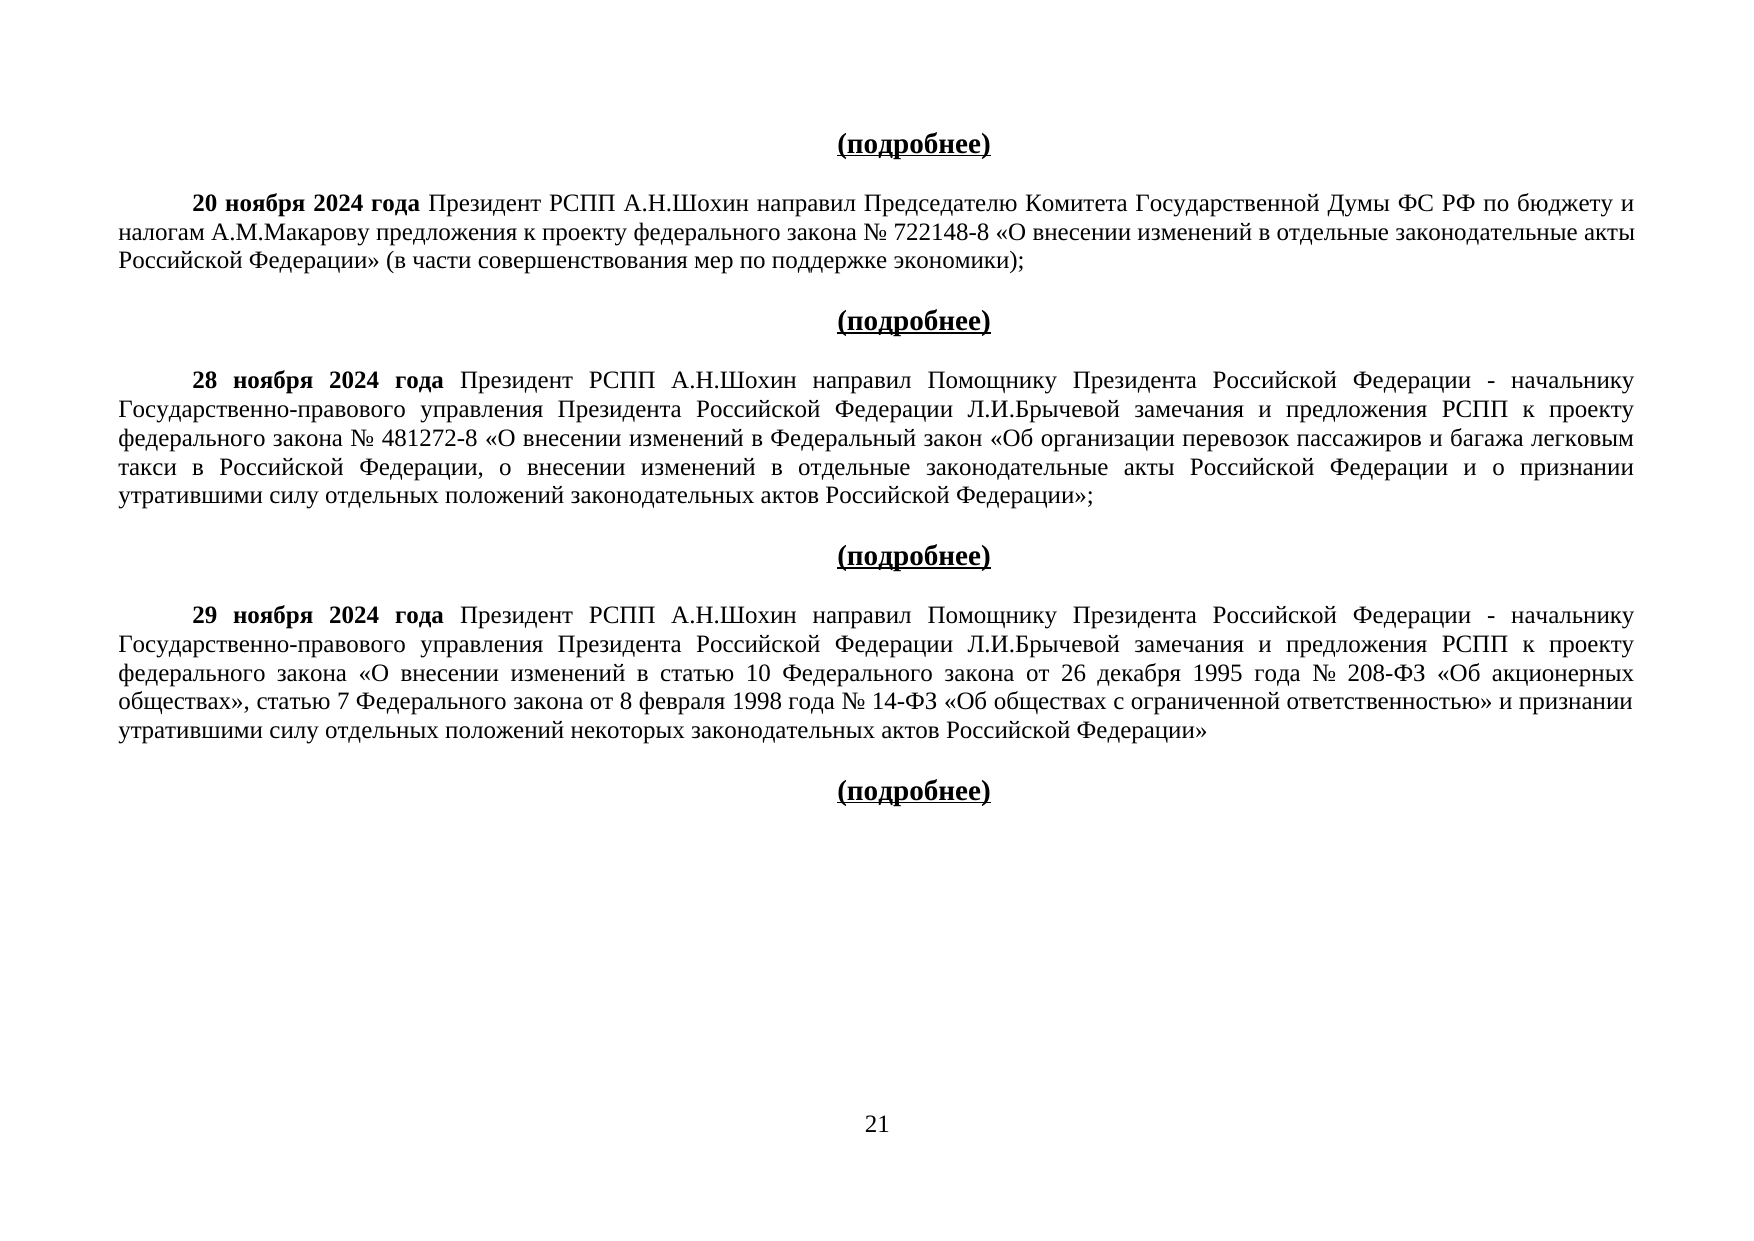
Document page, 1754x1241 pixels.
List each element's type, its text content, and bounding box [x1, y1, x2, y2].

text 20 ноября 2024 года Президент РСПП А.Н.Шохин направил Председателю Комитета Государственной Думы ФС РФ по бюджету и налогам А.М.Макарову предложения к проекту федерального закона № 722148-8 «О внесении изменений в отдельные законодательные акты Российской Федерации» (в части совершенствования мер по поддержке экономики); [118, 188, 1636, 274]
text 28 ноября 2024 года Президент РСПП А.Н.Шохин направил Помощнику Президента Российской Федерации - начальнику Государственно-правового управления Президента Российской Федерации Л.И.Брычевой замечания и предложения РСПП к проекту федерального закона № 481272-8 «О внесении изменений в Федеральный закон «Об организации перевозок пассажиров и багажа легковым такси в Российской Федерации, о внесении изменений в отдельные законодательные акты Российской Федерации и о признании утратившими силу отдельных положений законодательных актов Российской Федерации»; [118, 365, 1636, 509]
text (подробнее) [118, 126, 1636, 159]
text (подробнее) [118, 303, 1636, 337]
text (подробнее) [118, 538, 1636, 571]
text (подробнее) [118, 773, 1636, 806]
text 29 ноября 2024 года Президент РСПП А.Н.Шохин направил Помощнику Президента Российской Федерации - начальнику Государственно-правового управления Президента Российской Федерации Л.И.Брычевой замечания и предложения РСПП к проекту федерального закона «О внесении изменений в статью 10 Федерального закона от 26 декабря 1995 года № 208-ФЗ «Об акционерных обществах», статью 7 Федерального закона от 8 февраля 1998 года № 14-ФЗ «Об обществах с ограниченной ответственностью» и признании утратившими силу отдельных положений некоторых законодательных актов Российской Федерации» [118, 600, 1636, 744]
